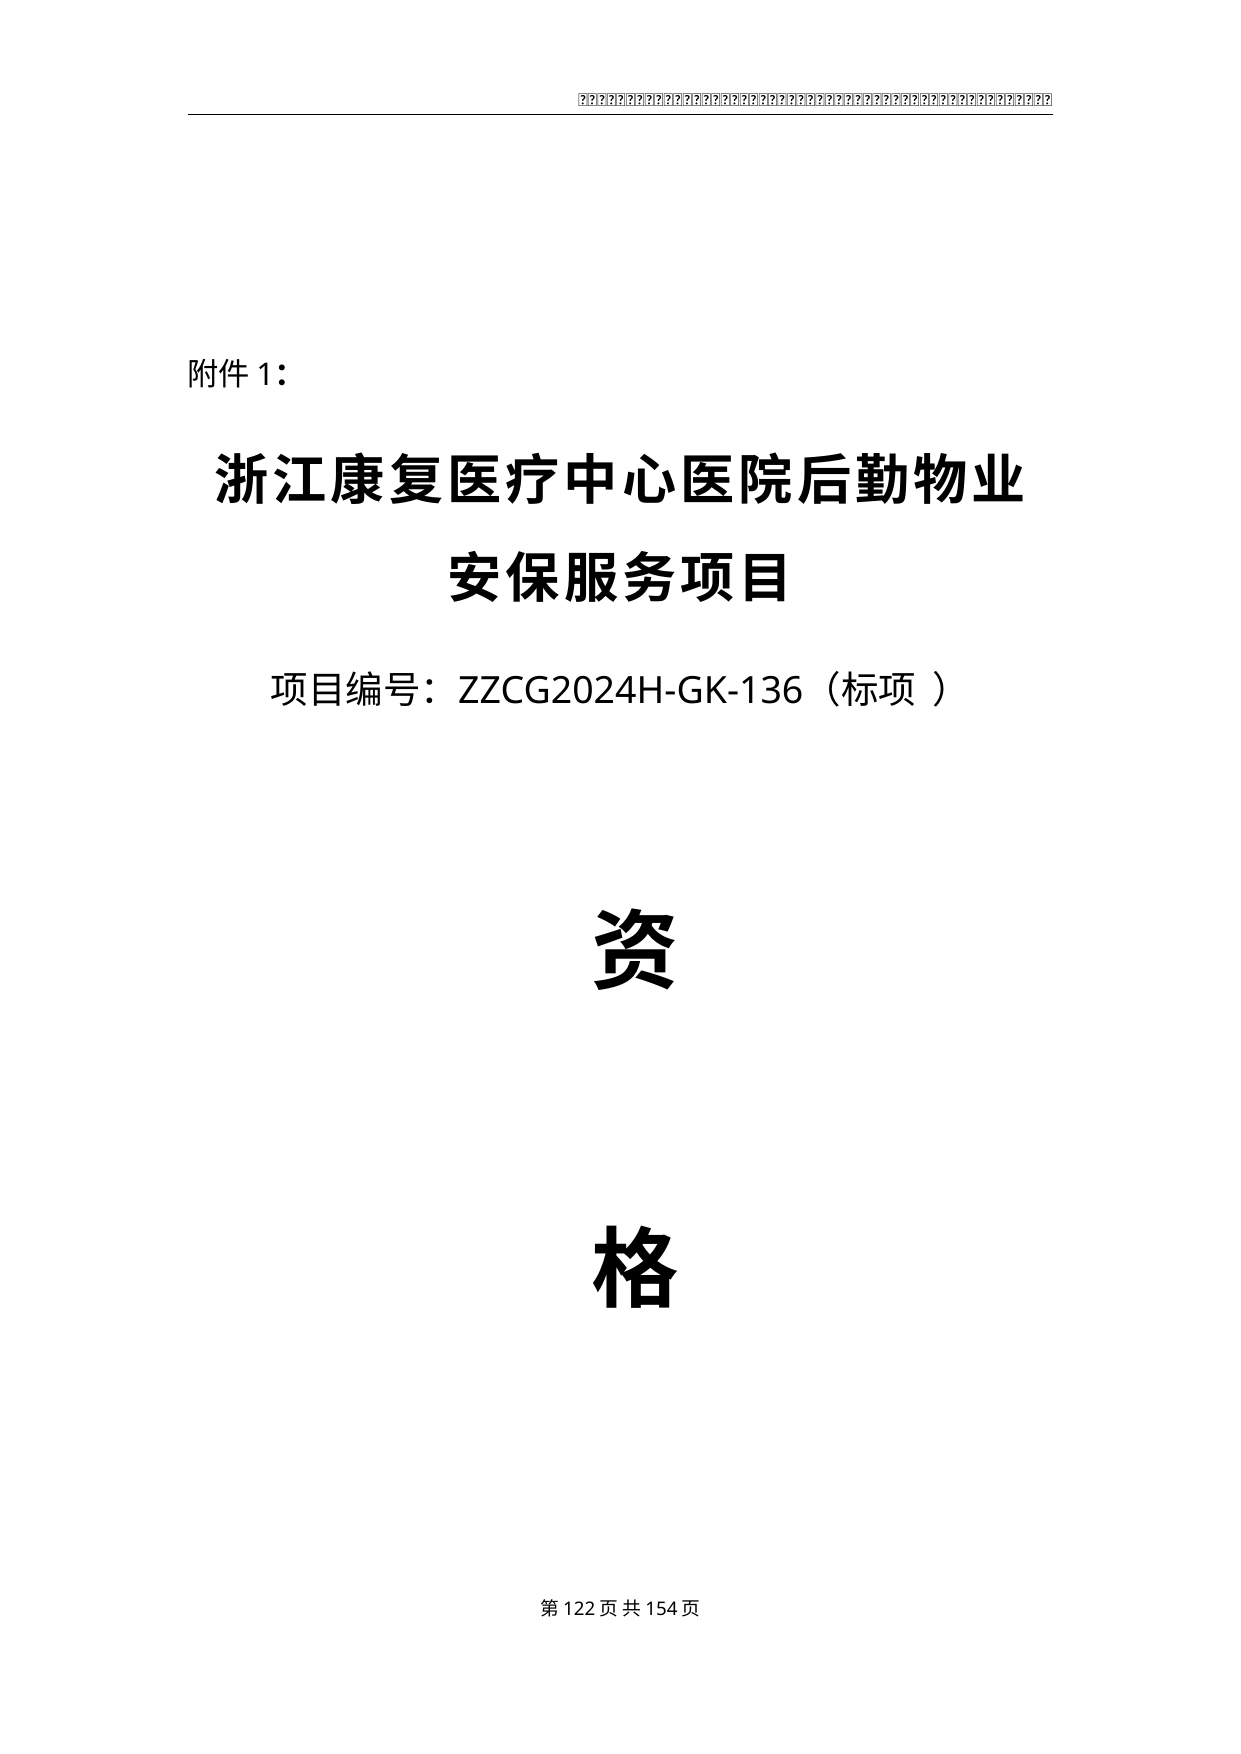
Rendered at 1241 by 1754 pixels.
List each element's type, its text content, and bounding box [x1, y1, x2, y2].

text 资 [206, 879, 1064, 1009]
text 浙江康复医疗中心医院后勤物业安保服务项目 [187, 427, 1053, 622]
text 附件1： [187, 349, 1053, 395]
text 项目编号：ZZCG2024H-GK-136（标项 ） [187, 655, 1053, 720]
text 格 [206, 1197, 1064, 1327]
